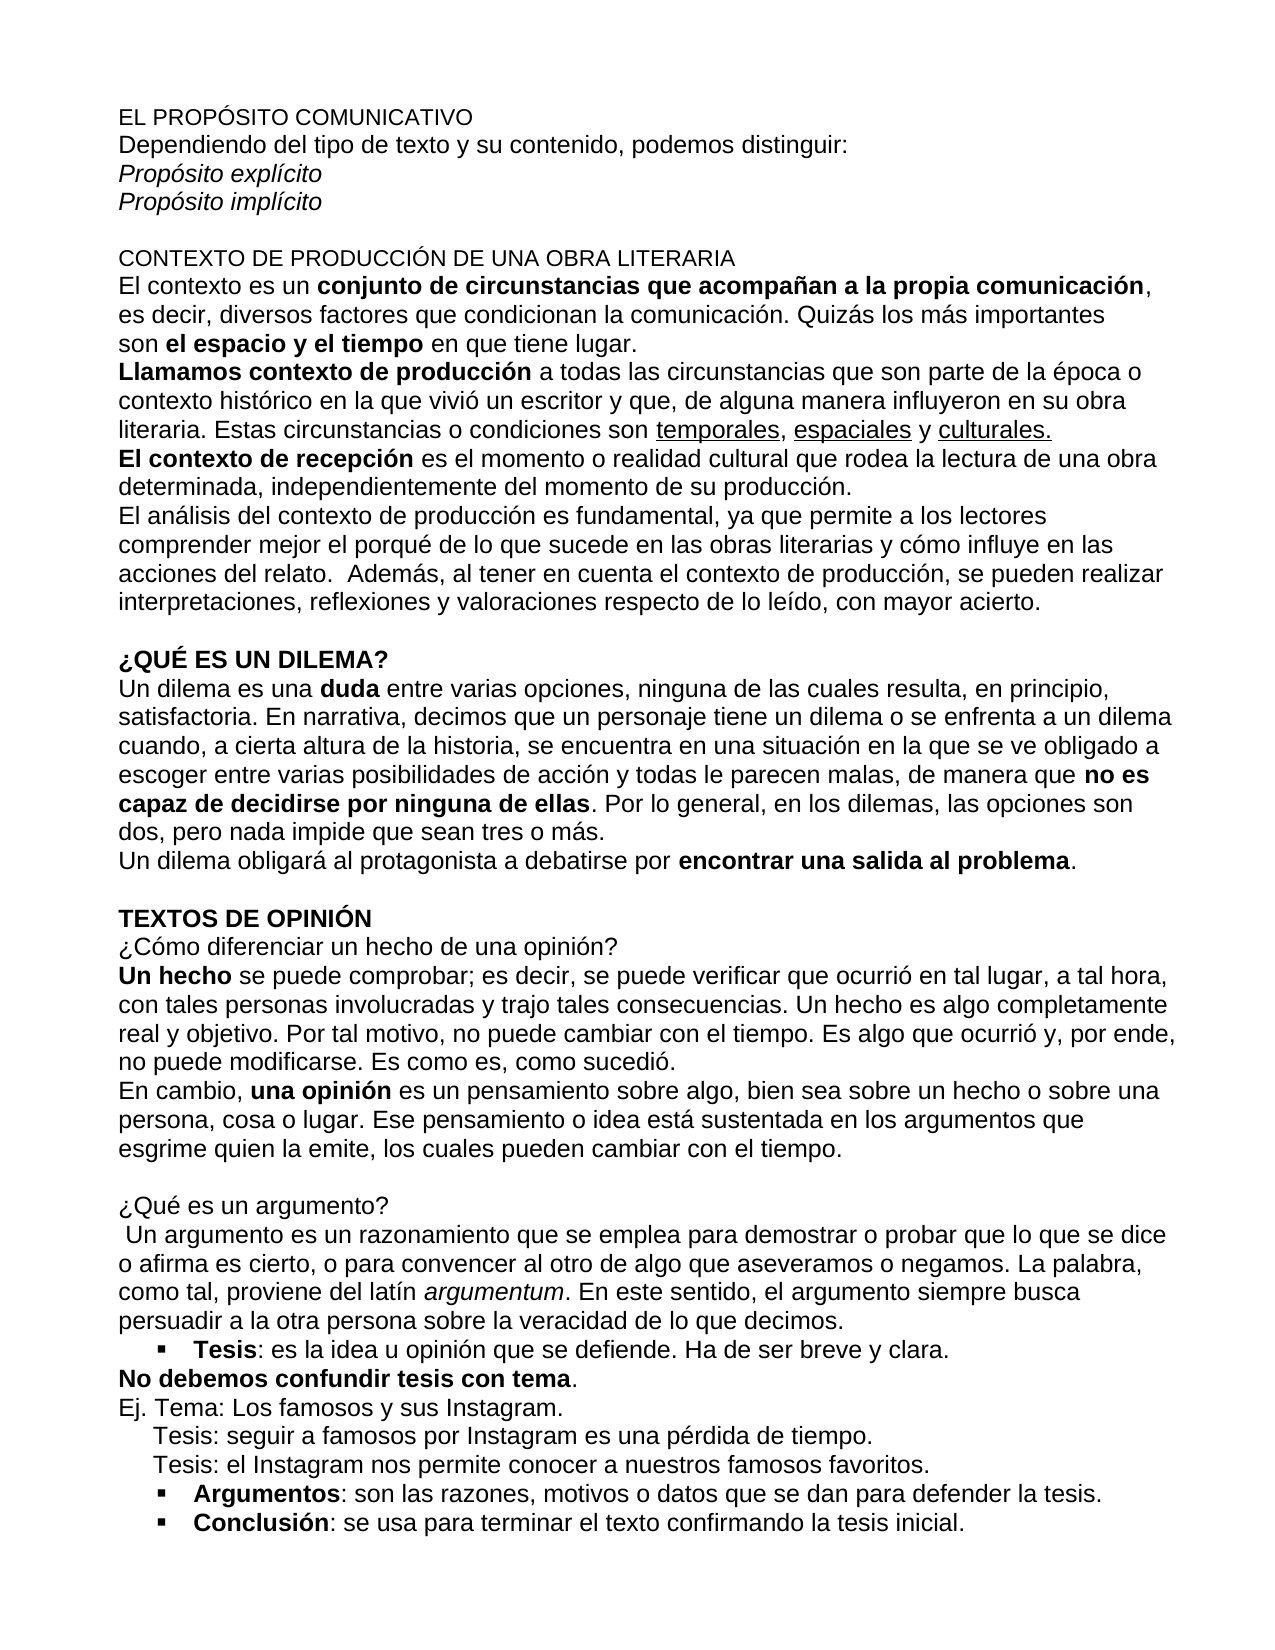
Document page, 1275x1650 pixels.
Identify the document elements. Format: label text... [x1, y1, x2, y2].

text Un dilema es una duda entre varias opciones, ninguna de las cuales resulta, en principio, satisfactoria. En narrativa, decimos que un personaje tiene un dilema o se enfrenta a un dilema cuando, a cierta altura de la historia, se encuentra en una situación en la que se ve obligado a escoger entre varias posibilidades de acción y todas le parecen malas, de manera que no es capaz de decidirse por ninguna de ellas. Por lo general, en los dilemas, las opciones son dos, pero nada impide que sean tres o más. [118, 674, 1181, 846]
text Propósito implícito [118, 187, 1181, 216]
text Un dilema obligará al protagonista a debatirse por encontrar una salida al problema. [118, 846, 1181, 875]
text El contexto de recepción es el momento o realidad cultural que rodea la lectura de una obra determinada, independientemente del momento de su producción. [118, 444, 1181, 501]
text Tesis: el Instagram nos permite conocer a nuestros famosos favoritos. [118, 1450, 1181, 1479]
text El análisis del contexto de producción es fundamental, ya que permite a los lectores comprender mejor el porqué de lo que sucede en las obras literarias y cómo influye en las acciones del relato. Además, al tener en cuenta el contexto de producción, se pueden realizar interpretaciones, reflexiones y valoraciones respecto de lo leído, con mayor acierto. [118, 501, 1181, 616]
text TEXTOS DE OPINIÓN [118, 904, 1181, 932]
text ¿Cómo diferenciar un hecho de una opinión? [118, 932, 1181, 961]
text Un argumento es un razonamiento que se emplea para demostrar o probar que lo que se dice o afirma es cierto, o para convencer al otro de algo que aseveramos o negamos. La palabra, como tal, proviene del latín argumentum. En este sentido, el argumento siempre busca persuadir a la otra persona sobre la veracidad de lo que decimos. [118, 1220, 1181, 1335]
text Llamamos contexto de producción a todas las circunstancias que son parte de la época o contexto histórico en la que vivió un escritor y que, de alguna manera influyeron en su obra literaria. Estas circunstancias o condiciones son temporales, espaciales y culturales. [118, 357, 1181, 444]
text En cambio, una opinión es un pensamiento sobre algo, bien sea sobre un hecho o sobre una persona, cosa o lugar. Ese pensamiento o idea está sustentada en los argumentos que esgrime quien la emite, los cuales pueden cambiar con el tiempo. [118, 1076, 1181, 1162]
list Tesis: es la idea u opinión que se defiende. Ha de ser breve y clara. [156, 1335, 1181, 1364]
text Tesis: seguir a famosos por Instagram es una pérdida de tiempo. [118, 1421, 1181, 1450]
text CONTEXTO DE PRODUCCIÓN DE UNA OBRA LITERARIA [118, 245, 1181, 271]
text El contexto es un conjunto de circunstancias que acompañan a la propia comunicación, es decir, diversos factores que condicionan la comunicación. Quizás los más importantes son el espacio y el tiempo en que tiene lugar. [118, 271, 1181, 357]
text Un hecho se puede comprobar; es decir, se puede verificar que ocurrió en tal lugar, a tal hora, con tales personas involucradas y trajo tales consecuencias. Un hecho es algo completamente real y objetivo. Por tal motivo, no puede cambiar con el tiempo. Es algo que ocurrió y, por ende, no puede modificarse. Es como es, como sucedió. [118, 961, 1181, 1076]
list Argumentos: son las razones, motivos o datos que se dan para defender la tesis. [156, 1479, 1181, 1508]
text ¿Qué es un argumento? [118, 1191, 1181, 1220]
text Dependiendo del tipo de texto y su contenido, podemos distinguir: [118, 130, 1181, 158]
text EL PROPÓSITO COMUNICATIVO [118, 103, 1181, 130]
text No debemos confundir tesis con tema. [118, 1364, 1181, 1392]
text Ej. Tema: Los famosos y sus Instagram. [118, 1392, 1181, 1421]
text Propósito explícito [118, 158, 1181, 187]
list Conclusión: se usa para terminar el texto confirmando la tesis inicial. [156, 1508, 1181, 1536]
text ¿QUÉ ES UN DILEMA? [118, 645, 1181, 674]
